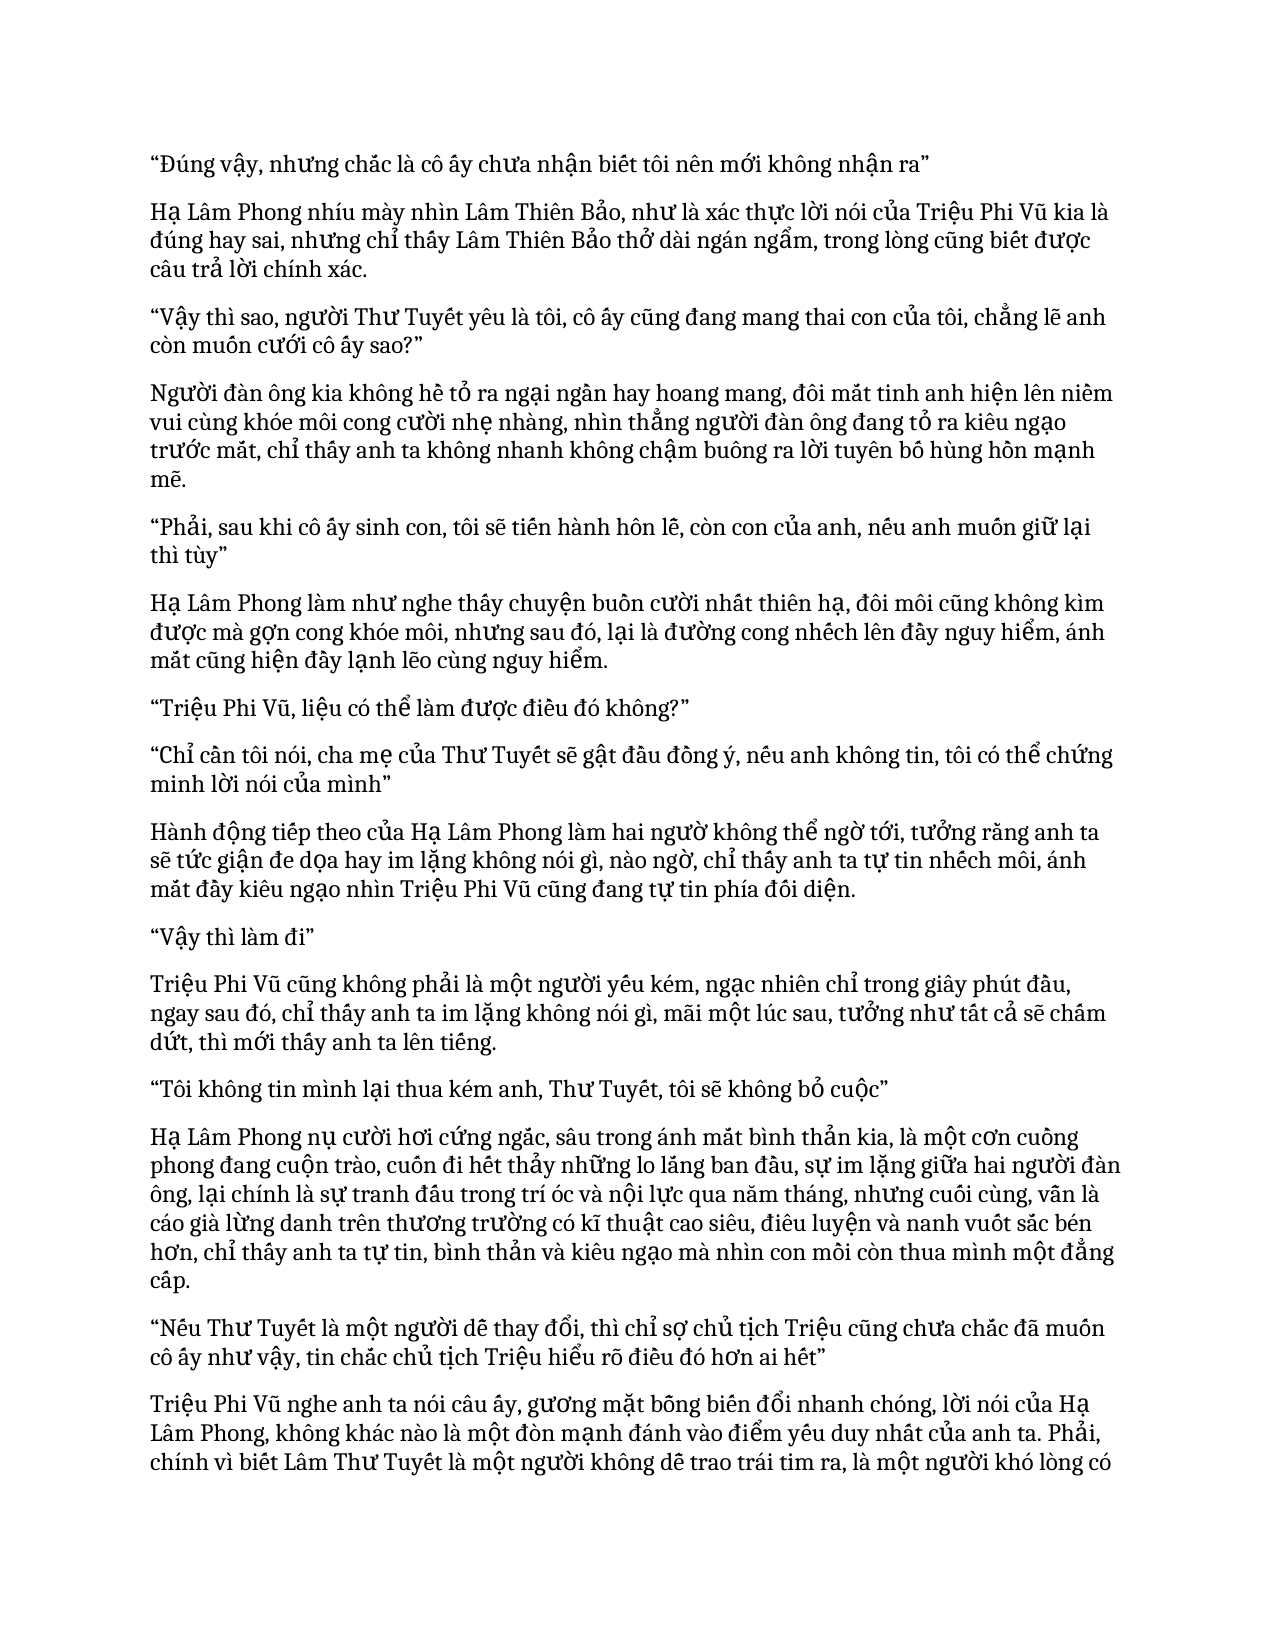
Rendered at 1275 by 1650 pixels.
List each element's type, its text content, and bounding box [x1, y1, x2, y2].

text “Phải, sau khi cô ấy sinh con, tôi sẽ tiến hành hôn lễ, còn con của anh, nếu anh muốn giữ lại thì tùy” [150, 512, 1125, 570]
text Hạ Lâm Phong làm như nghe thấy chuyện buồn cười nhất thiên hạ, đôi môi cũng không kìm được mà gợn cong khóe môi, nhưng sau đó, lại là đường cong nhếch lên đầy nguy hiểm, ánh mắt cũng hiện đầy lạnh lẽo cùng nguy hiểm. [150, 589, 1125, 675]
text “Tôi không tin mình lại thua kém anh, Thư Tuyết, tôi sẽ không bỏ cuộc” [150, 1075, 1125, 1104]
text Người đàn ông kia không hề tỏ ra ngại ngần hay hoang mang, đôi mắt tinh anh hiện lên niềm vui cùng khóe môi cong cười nhẹ nhàng, nhìn thẳng người đàn ông đang tỏ ra kiêu ngạo trước mắt, chỉ thấy anh ta không nhanh không chậm buông ra lời tuyên bố hùng hồn mạnh mẽ. [150, 379, 1125, 494]
text “Đúng vậy, nhưng chắc là cô ấy chưa nhận biết tôi nên mới không nhận ra” [150, 150, 1125, 179]
text “Chỉ cần tôi nói, cha mẹ của Thư Tuyết sẽ gật đầu đồng ý, nếu anh không tin, tôi có thể chứng minh lời nói của mình” [150, 741, 1125, 799]
text “Triệu Phi Vũ, liệu có thể làm được điều đó không?” [150, 694, 1125, 722]
text “Vậy thì sao, người Thư Tuyết yêu là tôi, cô ấy cũng đang mang thai con của tôi, chẳng lẽ anh còn muốn cưới cô ấy sao?” [150, 302, 1125, 360]
text Hạ Lâm Phong nhíu mày nhìn Lâm Thiên Bảo, như là xác thực lời nói của Triệu Phi Vũ kia là đúng hay sai, nhưng chỉ thấy Lâm Thiên Bảo thở dài ngán ngẩm, trong lòng cũng biết được câu trả lời chính xác. [150, 197, 1125, 284]
text “Vậy thì làm đi” [150, 922, 1125, 951]
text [150, 1390, 1125, 1476]
text Triệu Phi Vũ cũng không phải là một người yếu kém, ngạc nhiên chỉ trong giây phút đầu, ngay sau đó, chỉ thấy anh ta im lặng không nói gì, mãi một lúc sau, tưởng như tất cả sẽ chấm dứt, thì mới thấy anh ta lên tiếng. [150, 970, 1125, 1056]
text “Nếu Thư Tuyết là một người dễ thay đổi, thì chỉ sợ chủ tịch Triệu cũng chưa chắc đã muốn cô ấy như vậy, tin chắc chủ tịch Triệu hiểu rõ điều đó hơn ai hết” [150, 1314, 1125, 1371]
text Hạ Lâm Phong nụ cười hơi cứng ngắc, sâu trong ánh mắt bình thản kia, là một cơn cuồng phong đang cuộn trào, cuốn đi hết thảy những lo lắng ban đầu, sự im lặng giữa hai người đàn ông, lại chính là sự tranh đấu trong trí óc và nội lực qua năm tháng, nhưng cuối cùng, vẫn là cáo già lừng danh trên thương trường có kĩ thuật cao siêu, điêu luyện và nanh vuốt sắc bén hơn, chỉ thấy anh ta tự tin, bình thản và kiêu ngạo mà nhìn con mồi còn thua mình một đẳng cấp. [150, 1122, 1125, 1295]
text Hành động tiếp theo của Hạ Lâm Phong làm hai ngườ không thể ngờ tới, tưởng rằng anh ta sẽ tức giận đe dọa hay im lặng không nói gì, nào ngờ, chỉ thấy anh ta tự tin nhếch môi, ánh mắt đầy kiêu ngạo nhìn Triệu Phi Vũ cũng đang tự tin phía đối diện. [150, 817, 1125, 904]
